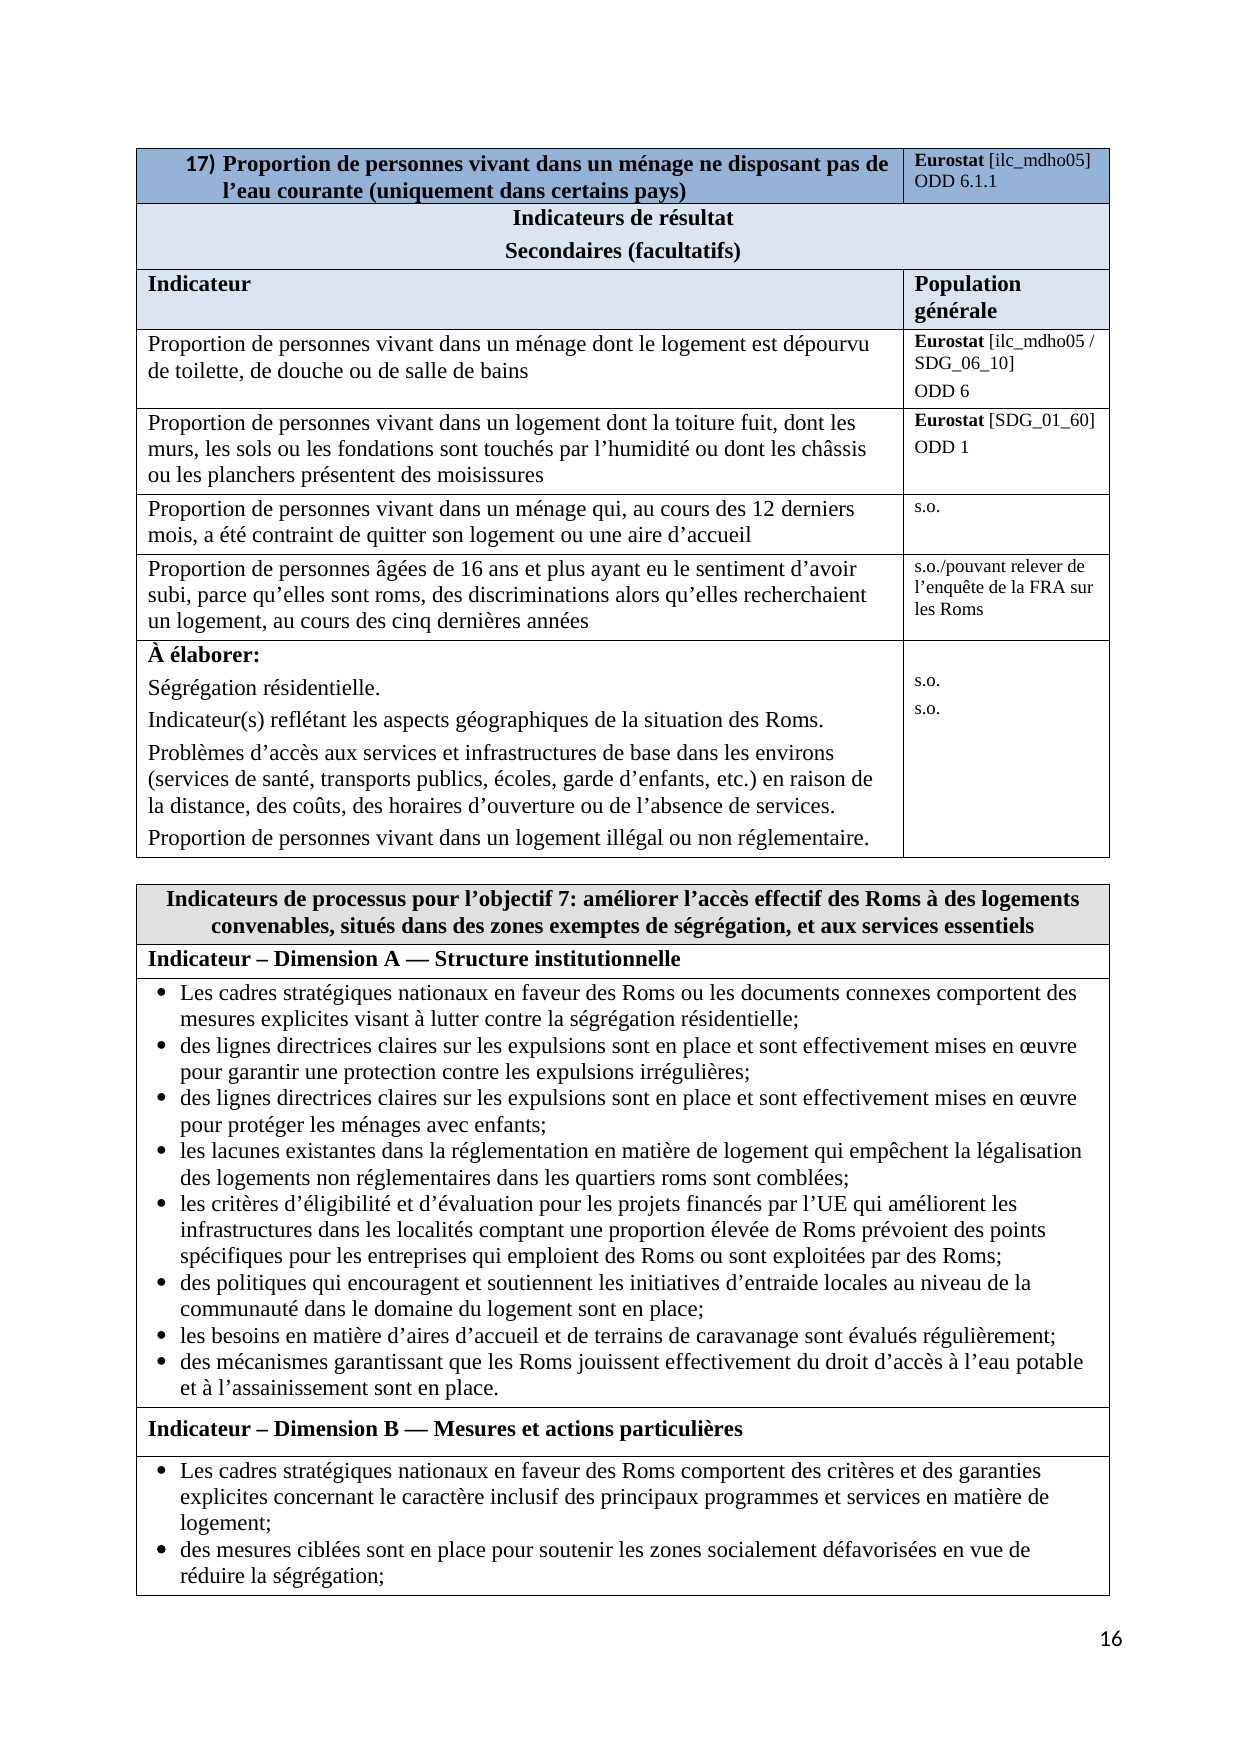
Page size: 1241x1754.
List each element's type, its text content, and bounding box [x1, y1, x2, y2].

table_cell Indicateurs de résultat Secondaires (facultatifs) [137, 204, 1109, 269]
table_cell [137, 1457, 1109, 1595]
table_cell s.o. s.o. [904, 641, 1109, 857]
table_cell Eurostat [SDG_01_60] ODD 1 [904, 409, 1109, 494]
table_cell À élaborer: Ségrégation résidentielle. Indicateur(s) reflétant les aspects géographiques de la situation des Roms. Problèmes d’accès aux services et infrastructures de base dans les environs (services de santé, transports publics, écoles, garde d’enfants, etc.) en raison de la distance, des coûts, des horaires d’ouverture ou de l’absence de services. Proportion de personnes vivant dans un logement illégal ou non réglementaire. [137, 641, 903, 857]
table_cell Les cadres stratégiques nationaux en faveur des Roms ou les documents connexes comportent des mesures explicites visant à lutter contre la ségrégation résidentielle; des lignes directrices claires sur les expulsions sont en place et sont effectivement mises en œuvre pour garantir une protection contre les expulsions irrégulières; des lignes directrices claires sur les expulsions sont en place et sont effectivement mises en œuvre pour protéger les ménages avec enfants; les lacunes existantes dans la réglementation en matière de logement qui empêchent la légalisation des logements non réglementaires dans les quartiers roms sont comblées; les critères d’éligibilité et d’évaluation pour les projets financés par l’UE qui améliorent les infrastructures dans les localités comptant une proportion élevée de Roms prévoient des points spécifiques pour les entreprises qui emploient des Roms ou sont exploitées par des Roms; des politiques qui encouragent et soutiennent les initiatives d’entraide locales au niveau de la communauté dans le domaine du logement sont en place; les besoins en matière d’aires d’accueil et de terrains de caravanage sont évalués régulièrement; des mécanismes garantissant que les Roms jouissent effectivement du droit d’accès à l’eau potable et à l’assainissement sont en place. [137, 979, 1109, 1407]
table_cell s.o./pouvant relever de l’enquête de la FRA sur les Roms [904, 555, 1109, 640]
table_cell Population générale [904, 270, 1109, 329]
table_cell Proportion de personnes vivant dans un ménage qui, au cours des 12 derniers mois, a été contraint de quitter son logement ou une aire d’accueil [137, 495, 903, 554]
table_cell Indicateur – Dimension B — Mesures et actions particulières [137, 1408, 1109, 1456]
table_cell Eurostat [ilc_mdho05 / SDG_06_10] ODD 6 [904, 330, 1109, 407]
table_cell Eurostat [ilc_mdho05] ODD 6.1.1 [904, 149, 1109, 203]
table_cell Indicateur – Dimension A — Structure institutionnelle [137, 945, 1109, 978]
table_cell Proportion de personnes vivant dans un logement dont la toiture fuit, dont les murs, les sols ou les fondations sont touchés par l’humidité ou dont les châssis ou les planchers présentent des moisissures [137, 409, 903, 494]
table_cell Indicateur [137, 270, 903, 329]
table_cell Proportion de personnes âgées de 16 ans et plus ayant eu le sentiment d’avoir subi, parce qu’elles sont roms, des discriminations alors qu’elles recherchaient un logement, au cours des cinq dernières années [137, 555, 903, 640]
table_cell Proportion de personnes vivant dans un ménage ne disposant pas de l’eau courante (uniquement dans certains pays) [137, 149, 903, 203]
table_header Indicateurs de processus pour l’objectif 7: améliorer l’accès effectif des Roms à des logements convenables, situés dans des zones exemptes de ségrégation, et aux services essentiels [137, 885, 1109, 944]
table_cell Proportion de personnes vivant dans un ménage dont le logement est dépourvu de toilette, de douche ou de salle de bains [137, 330, 903, 407]
table_cell s.o. [904, 495, 1109, 554]
